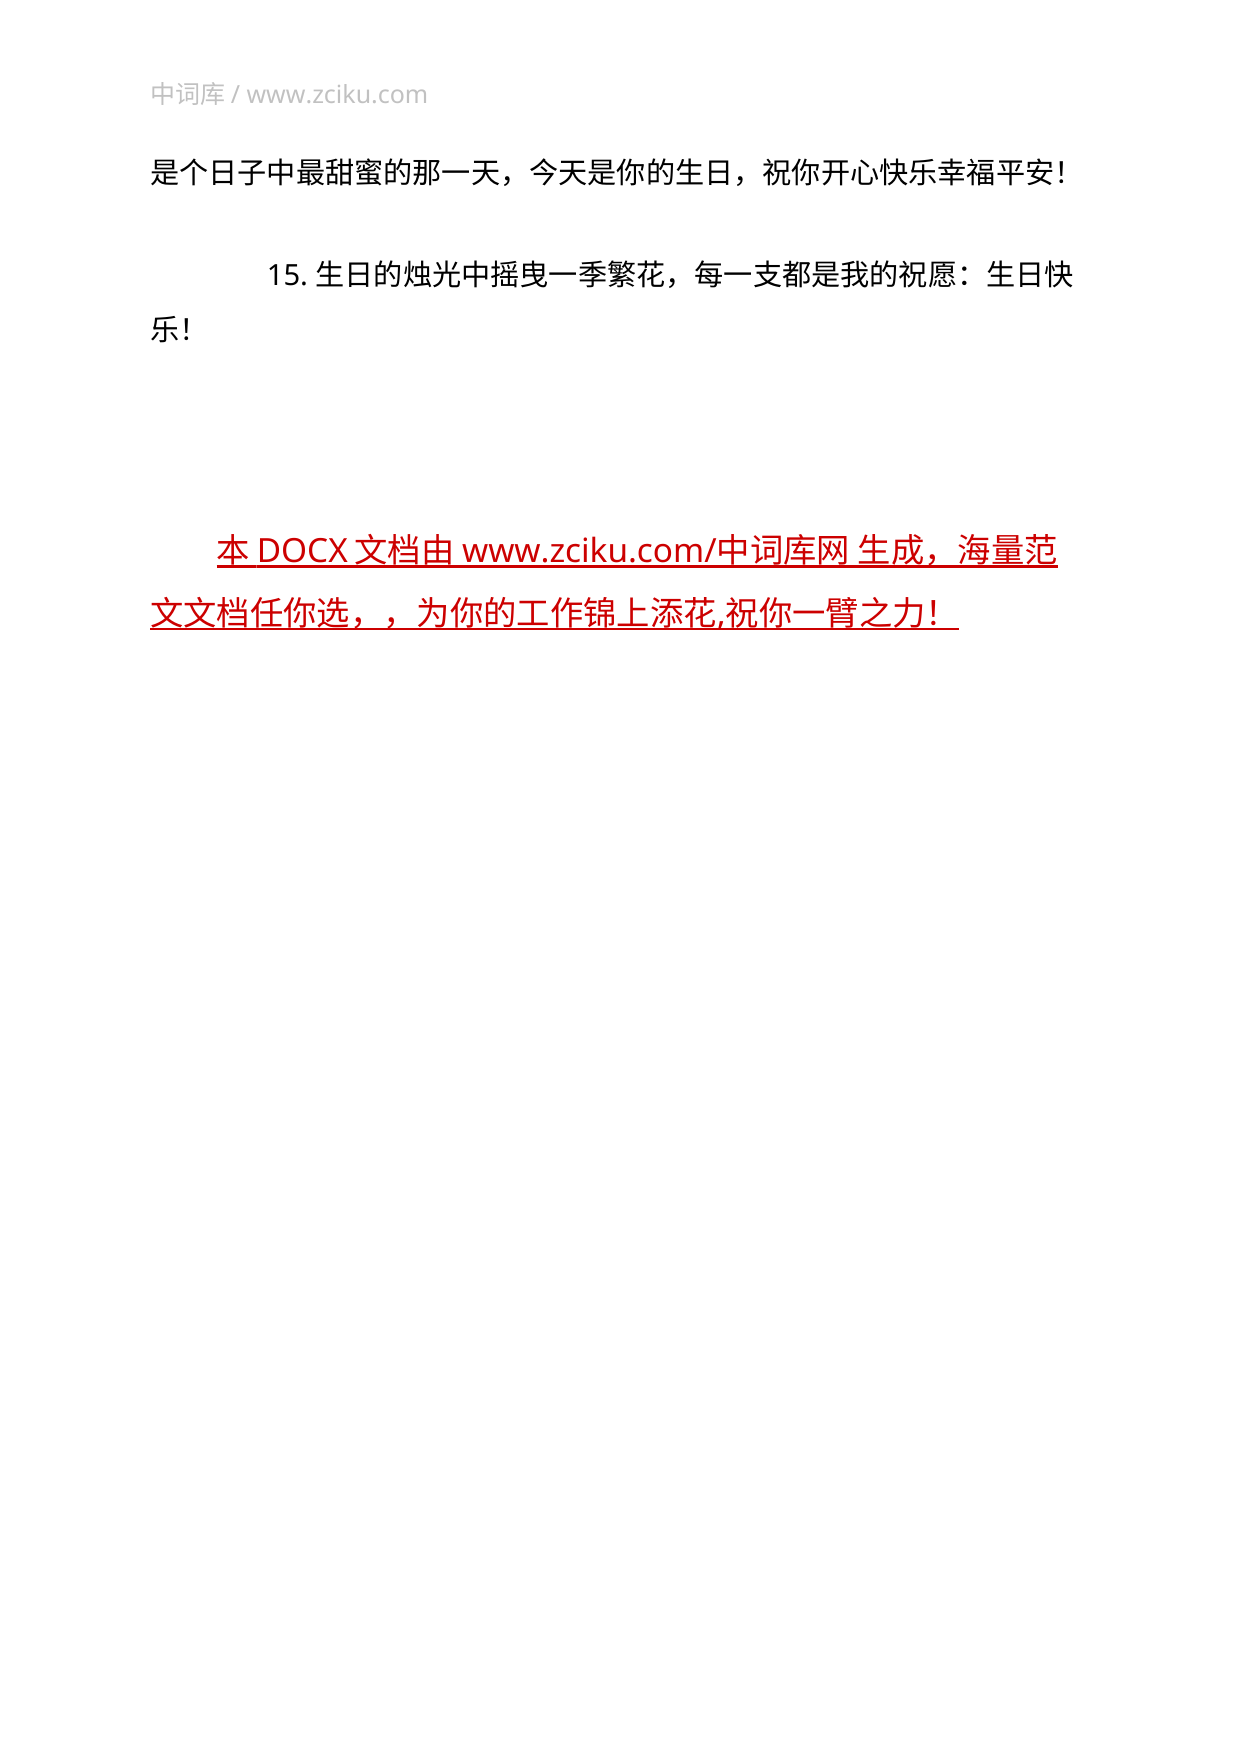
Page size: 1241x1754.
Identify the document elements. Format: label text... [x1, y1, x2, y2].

text 本DOCX文档由 www.zciku.com/中词库网 生成，海量范文文档任你选，，为你的工作锦上添花,祝你一臂之力！ [150, 524, 1090, 635]
text 15. 生日的烛光中摇曳一季繁花，每一支都是我的祝愿：生日快乐！ [150, 252, 1090, 349]
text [150, 150, 1090, 192]
